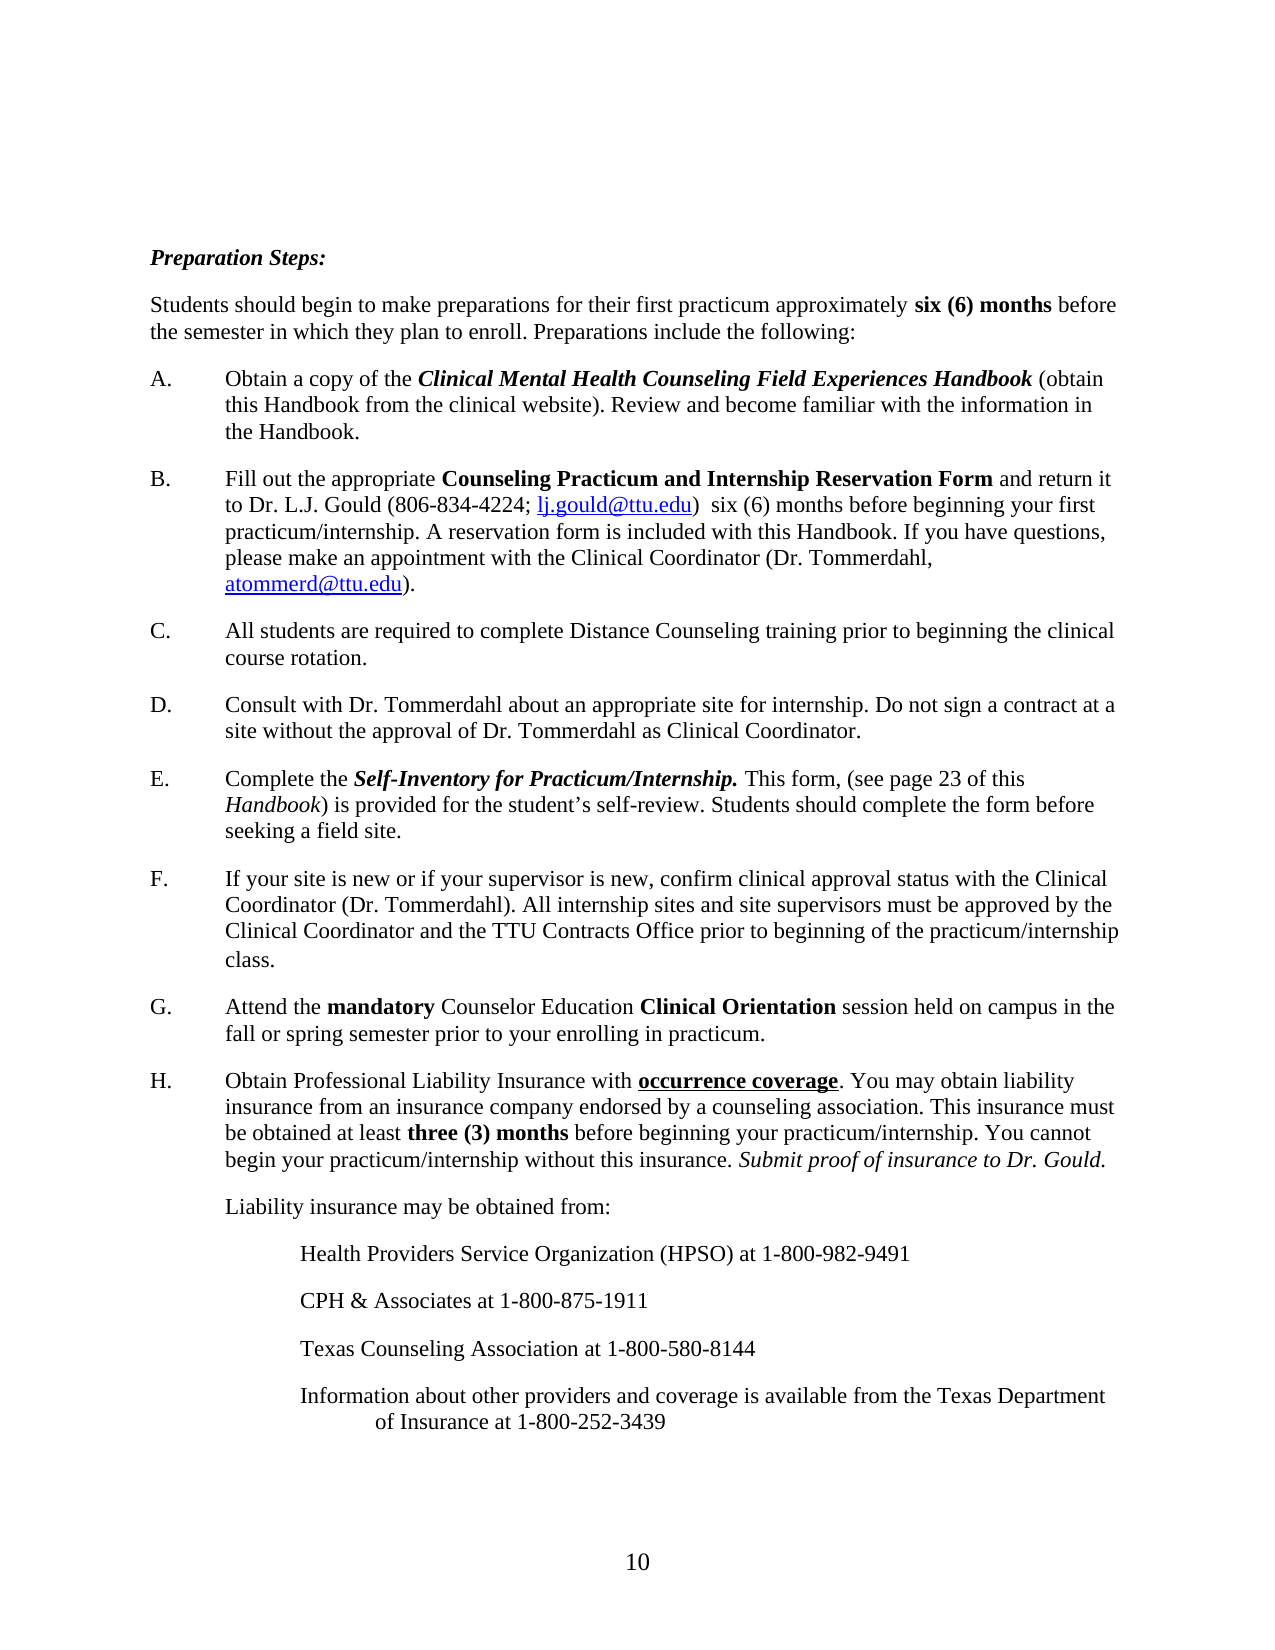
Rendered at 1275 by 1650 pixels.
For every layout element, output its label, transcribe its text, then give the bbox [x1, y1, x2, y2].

text Students should begin to make preparations for their first practicum approximately six (6) months before the semester in which they plan to enroll. Preparations include the following: [150, 292, 1125, 344]
text E. Complete the Self-Inventory for Practicum/Internship. This form, (see page 23 of this Handbook) is provided for the student’s self-review. Students should complete the form before seeking a field site. [150, 765, 1125, 844]
text B. Fill out the appropriate Counseling Practicum and Internship Reservation Form and return it to Dr. L.J. Gould (806-834-4224; lj.gould@ttu.edu) six (6) months before beginning your first practicum/internship. A reservation form is included with this Handbook. If you have questions, please make an appointment with the Clinical Coordinator (Dr. Tommerdahl, atommerd@ttu.edu). [150, 465, 1125, 597]
text Health Providers Service Organization (HPSO) at 1-800-982-9491 [150, 1240, 1125, 1267]
text Preparation Steps: [150, 244, 1125, 271]
text C. All students are required to complete Distance Counseling training prior to beginning the clinical course rotation. [150, 618, 1125, 670]
text F. If your site is new or if your supervisor is new, confirm clinical approval status with the Clinical Coordinator (Dr. Tommerdahl). All internship sites and site supervisors must be approved by the Clinical Coordinator and the TTU Contracts Office prior to beginning of the practicum/internship class. [150, 864, 1125, 972]
text A. Obtain a copy of the Clinical Mental Health Counseling Field Experiences Handbook (obtain this Handbook from the clinical website). Review and become familiar with the information in the Handbook. [150, 365, 1125, 444]
text Information about other providers and coverage is available from the Texas Department of Insurance at 1-800-252-3439 [150, 1382, 1125, 1434]
text Texas Counseling Association at 1-800-580-8144 [150, 1334, 1125, 1361]
text CPH & Associates at 1-800-875-1911 [150, 1287, 1125, 1314]
text H. Obtain Professional Liability Insurance with occurrence coverage. You may obtain liability insurance from an insurance company endorsed by a counseling association. This insurance must be obtained at least three (3) months before beginning your practicum/internship. You cannot begin your practicum/internship without this insurance. Submit proof of insurance to Dr. Gould. [150, 1067, 1125, 1172]
text D. Consult with Dr. Tommerdahl about an appropriate site for internship. Do not sign a contract at a site without the approval of Dr. Tommerdahl as Clinical Coordinator. [150, 691, 1125, 744]
text G. Attend the mandatory Counselor Education Clinical Orientation session held on campus in the fall or spring semester prior to your enrolling in practicum. [150, 993, 1125, 1046]
text Liability insurance may be obtained from: [150, 1193, 1125, 1219]
